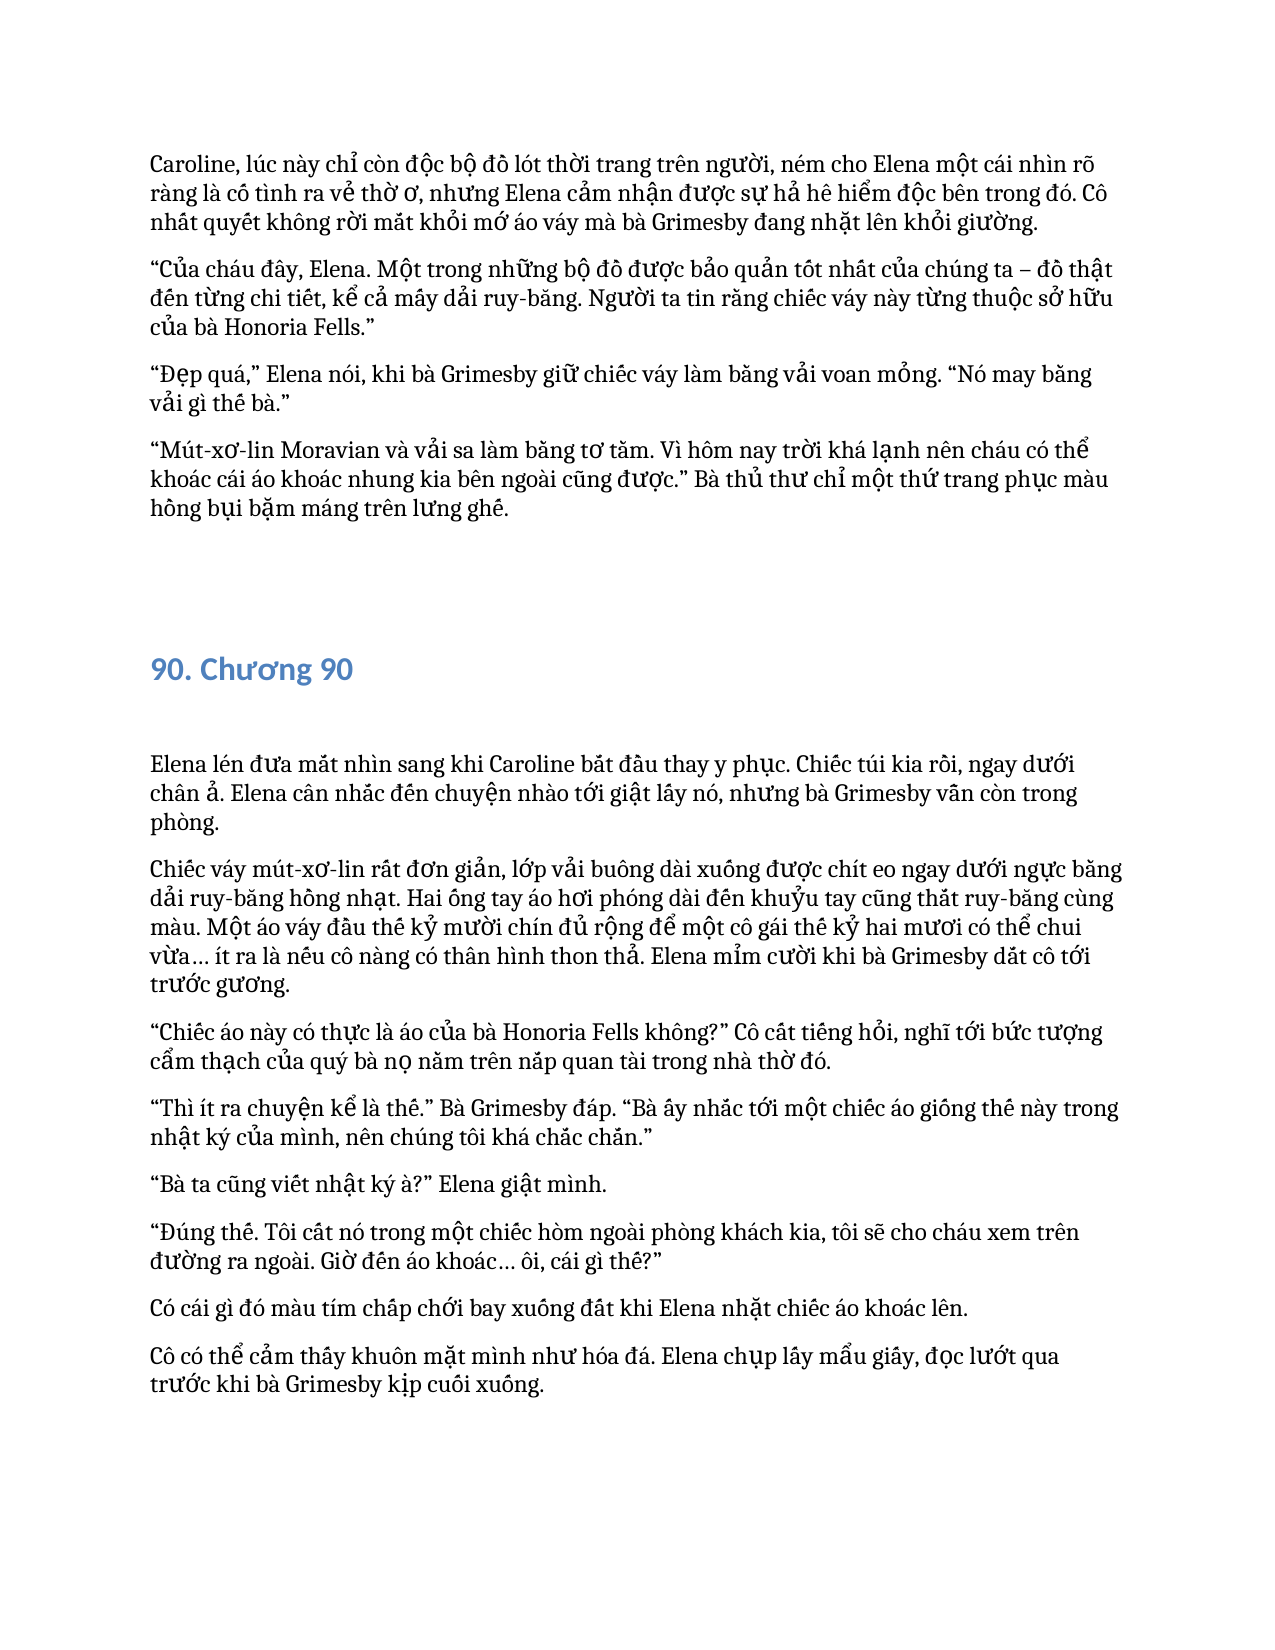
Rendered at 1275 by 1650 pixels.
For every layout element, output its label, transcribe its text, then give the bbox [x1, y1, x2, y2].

text Elena lén đưa mắt nhìn sang khi Caroline bắt đầu thay y phục. Chiếc túi kia rồi, ngay dưới chân ả. Elena cân nhắc đến chuyện nhào tới giật lấy nó, nhưng bà Grimesby vẫn còn trong phòng. [150, 693, 1125, 837]
text “Thì ít ra chuyện kể là thế.” Bà Grimesby đáp. “Bà ấy nhắc tới một chiếc áo giống thế này trong nhật ký của mình, nên chúng tôi khá chắc chắn.” [150, 1094, 1125, 1152]
subtitle 90. Chương 90 [150, 648, 1125, 689]
text Có cái gì đó màu tím chấp chới bay xuống đất khi Elena nhặt chiếc áo khoác lên. [150, 1294, 1125, 1323]
text “Đẹp quá,” Elena nói, khi bà Grimesby giữ chiếc váy làm bằng vải voan mỏng. “Nó may bằng vải gì thế bà.” [150, 360, 1125, 417]
text Caroline, lúc này chỉ còn độc bộ đồ lót thời trang trên người, ném cho Elena một cái nhìn rõ ràng là cố tình ra vẻ thờ ơ, nhưng Elena cảm nhận được sự hả hê hiểm độc bên trong đó. Cô nhất quyết không rời mắt khỏi mớ áo váy mà bà Grimesby đang nhặt lên khỏi giường. [150, 150, 1125, 236]
text “Bà ta cũng viết nhật ký à?” Elena giật mình. [150, 1170, 1125, 1199]
text Chiếc váy mút-xơ-lin rất đơn giản, lớp vải buông dài xuống được chít eo ngay dưới ngực bằng dải ruy-băng hồng nhạt. Hai ống tay áo hơi phóng dài đến khuỷu tay cũng thắt ruy-băng cùng màu. Một áo váy đầu thế kỷ mười chín đủ rộng để một cô gái thế kỷ hai mươi có thể chui vừa… ít ra là nếu cô nàng có thân hình thon thả. Elena mỉm cười khi bà Grimesby dắt cô tới trước gương. [150, 855, 1125, 999]
text “Chiếc áo này có thực là áo của bà Honoria Fells không?” Cô cất tiếng hỏi, nghĩ tới bức tượng cẩm thạch của quý bà nọ nằm trên nắp quan tài trong nhà thờ đó. [150, 1018, 1125, 1075]
text Cô có thể cảm thấy khuôn mặt mình như hóa đá. Elena chụp lấy mẩu giấy, đọc lướt qua trước khi bà Grimesby kịp cuối xuống. [150, 1342, 1125, 1399]
text “Mút-xơ-lin Moravian và vải sa làm bằng tơ tằm. Vì hôm nay trời khá lạnh nên cháu có thể khoác cái áo khoác nhung kia bên ngoài cũng được.” Bà thủ thư chỉ một thứ trang phục màu hồng bụi bặm máng trên lưng ghế. [150, 436, 1125, 522]
text “Đúng thế. Tôi cất nó trong một chiếc hòm ngoài phòng khách kia, tôi sẽ cho cháu xem trên đường ra ngoài. Giờ đến áo khoác… ôi, cái gì thế?” [150, 1218, 1125, 1275]
text “Của cháu đây, Elena. Một trong những bộ đồ được bảo quản tốt nhất của chúng ta – đồ thật đến từng chi tiết, kể cả mấy dải ruy-băng. Người ta tin rằng chiếc váy này từng thuộc sở hữu của bà Honoria Fells.” [150, 255, 1125, 341]
